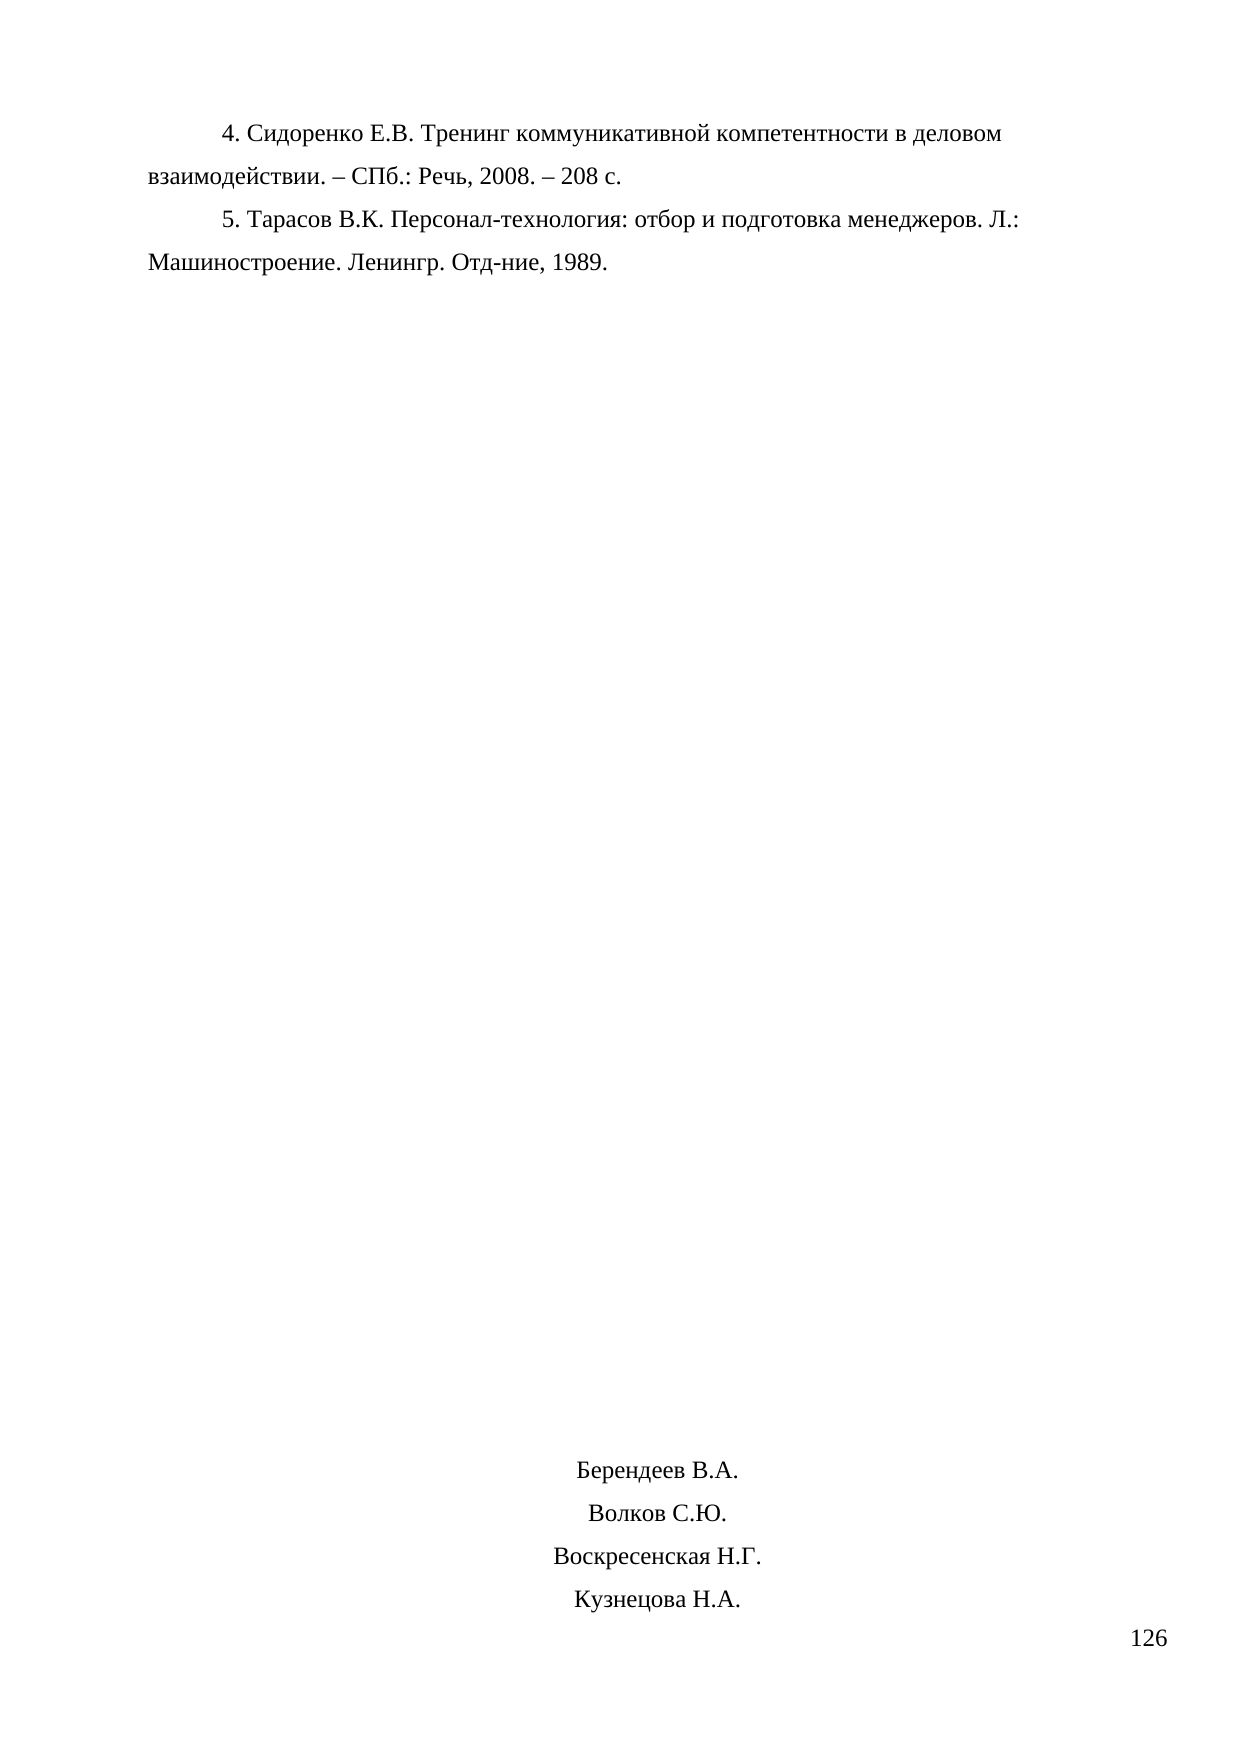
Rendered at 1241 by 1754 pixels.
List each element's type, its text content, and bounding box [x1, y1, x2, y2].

text Берендеев В.А. [148, 1455, 1167, 1484]
text Воскресенская Н.Г. [148, 1541, 1167, 1570]
text 5. Тарасов В.К. Персонал-технология: отбор и подготовка менеджеров. Л.: Машиностроение. Ленингр. Отд-ние, 1989. [148, 204, 1167, 276]
text Волков С.Ю. [148, 1498, 1167, 1527]
text Кузнецова Н.А. [148, 1584, 1167, 1613]
text 4. Сидоренко Е.В. Тренинг коммуникативной компетентности в деловом взаимодействии. – СПб.: Речь, 2008. – 208 с. [148, 118, 1167, 190]
